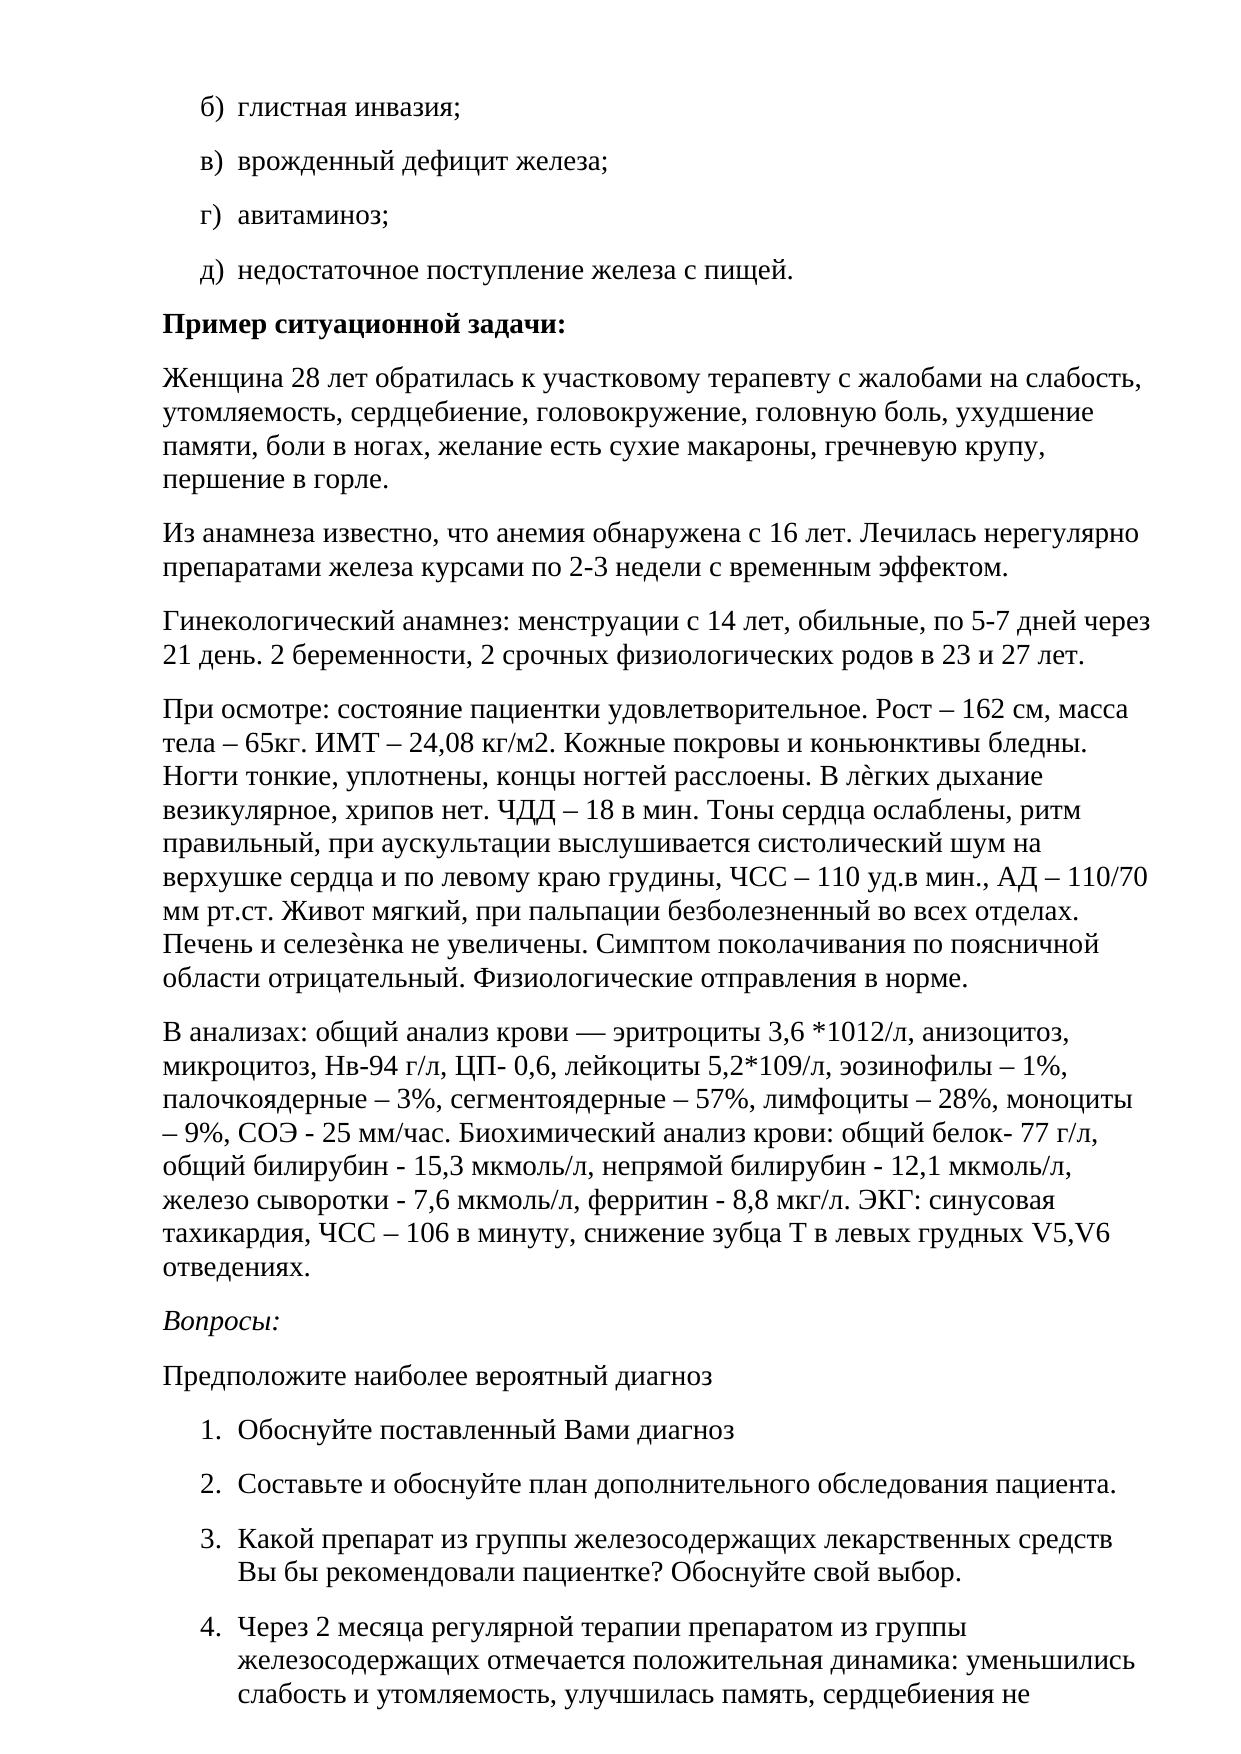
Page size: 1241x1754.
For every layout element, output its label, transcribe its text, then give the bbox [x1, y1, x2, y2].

list Составьте и обоснуйте план дополнительного обследования пациента. [200, 1466, 1152, 1500]
text Вопросы: [162, 1303, 1152, 1337]
text Пример ситуационной задачи: [162, 306, 1152, 340]
text Предположите наиболее вероятный диагноз [162, 1358, 1152, 1391]
text В анализах: общий анализ крови — эритроциты 3,6 *1012/л, анизоцитоз, микроцитоз, Нв-94 г/л, ЦП- 0,6, лейкоциты 5,2*109/л, эозинофилы – 1%, палочкоядерные – 3%, сегментоядерные – 57%, лимфоциты – 28%, моноциты – 9%, СОЭ - 25 мм/час. Биохимический анализ крови: общий белок- 77 г/л, общий билирубин - 15,3 мкмоль/л, непрямой билирубин - 12,1 мкмоль/л, железо сыворотки - 7,6 мкмоль/л, ферритин - 8,8 мкг/л. ЭКГ: синусовая тахикардия, ЧСС – 106 в минуту, снижение зубца Т в левых грудных V5,V6 отведениях. [162, 1014, 1152, 1282]
list Какой препарат из группы железосодержащих лекарственных средств Вы бы рекомендовали пациентке? Обоснуйте свой выбор. [200, 1521, 1152, 1588]
text Гинекологический анамнез: менструации с 14 лет, обильные, по 5-7 дней через 21 день. 2 беременности, 2 срочных физиологических родов в 23 и 27 лет. [162, 603, 1152, 671]
text Из анамнеза известно, что анемия обнаружена с 16 лет. Лечилась нерегулярно препаратами железа курсами по 2-3 недели с временным эффектом. [162, 516, 1152, 583]
text При осмотре: состояние пациентки удовлетворительное. Рост – 162 см, масса тела – 65кг. ИМТ – 24,08 кг/м2. Кожные покровы и коньюнктивы бледны. Ногти тонкие, уплотнены, концы ногтей расслоены. В лѐгких дыхание везикулярное, хрипов нет. ЧДД – 18 в мин. Тоны сердца ослаблены, ритм правильный, при аускультации выслушивается систолический шум на верхушке сердца и по левому краю грудины, ЧСС – 110 уд.в мин., АД – 110/70 мм рт.ст. Живот мягкий, при пальпации безболезненный во всех отделах. Печень и селезѐнка не увеличены. Симптом поколачивания по поясничной области отрицательный. Физиологические отправления в норме. [162, 691, 1152, 993]
list врожденный дефицит железа; [200, 143, 1152, 177]
list глистная инвазия; [200, 89, 1152, 122]
list Обоснуйте поставленный Вами диагноз [200, 1412, 1152, 1446]
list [200, 1609, 1152, 1709]
list недостаточное поступление железа с пищей. [200, 252, 1152, 285]
text Женщина 28 лет обратилась к участковому терапевту с жалобами на слабость, утомляемость, сердцебиение, головокружение, головную боль, ухудшение памяти, боли в ногах, желание есть сухие макароны, гречневую крупу, першение в горле. [162, 361, 1152, 495]
list авитаминоз; [200, 197, 1152, 231]
